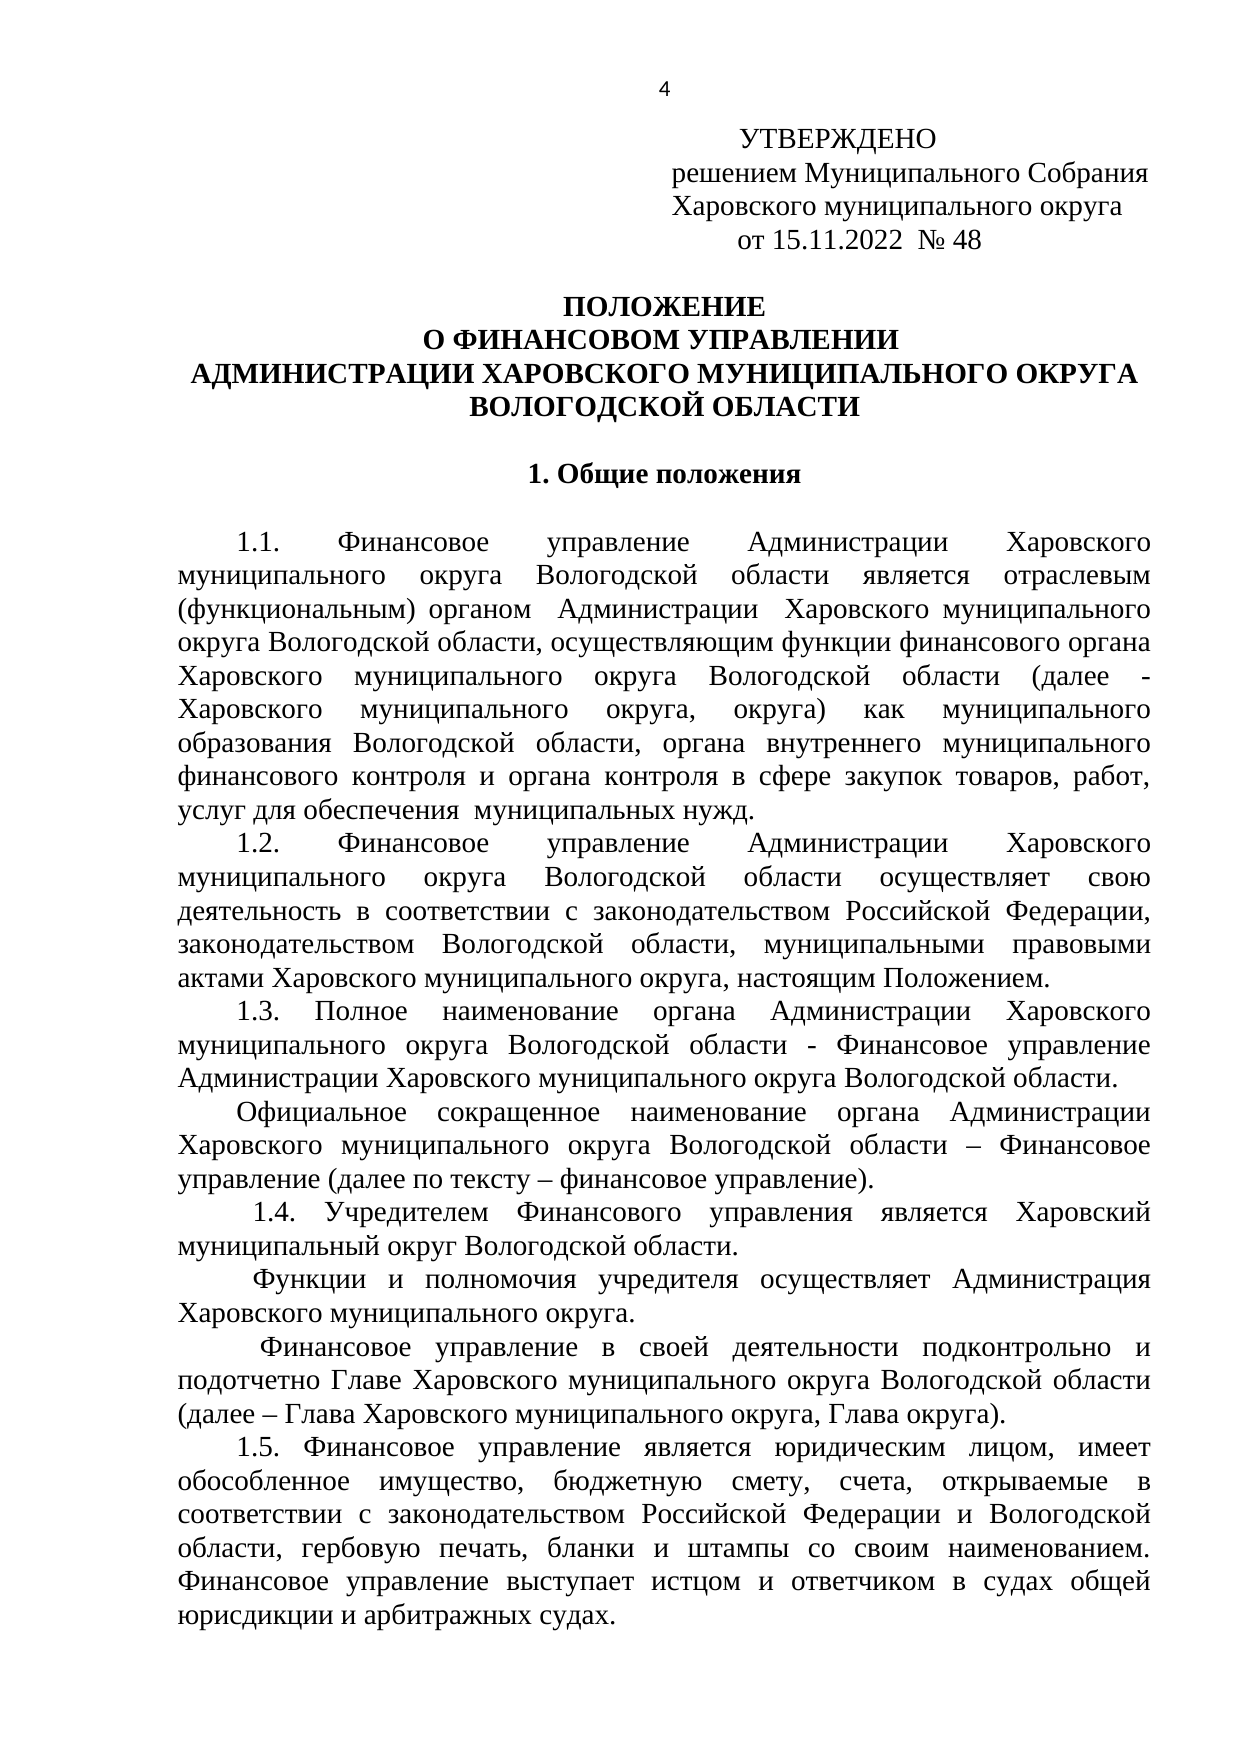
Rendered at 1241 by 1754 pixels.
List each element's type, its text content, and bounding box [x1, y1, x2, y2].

text УТВЕРЖДЕНО [177, 121, 1152, 155]
text 1.3. Полное наименование органа Администрации Харовского муниципального округа Вологодской области - Финансовое управление Администрации Харовского муниципального округа Вологодской области. [177, 993, 1152, 1094]
text Официальное сокращенное наименование органа Администрации Харовского муниципального округа Вологодской области – Финансовое управление (далее по тексту – финансовое управление). [177, 1094, 1152, 1194]
text Харовского муниципального округа [635, 188, 1152, 222]
text 1.1. Финансовое управление Администрации Харовского муниципального округа Вологодской области является отраслевым (функциональным) органом Администрации Харовского муниципального округа Вологодской области, осуществляющим функции финансового органа Харовского муниципального округа Вологодской области (далее - Харовского муниципального округа, округа) как муниципального образования Вологодской области, органа внутреннего муниципального финансового контроля и органа контроля в сфере закупок товаров, работ, услуг для обеспечения муниципальных нужд. [177, 524, 1152, 826]
title О ФИНАНСОВОМ УПРАВЛЕНИИ АДМИНИСТРАЦИИ ХАРОВСКОГО МУНИЦИПАЛЬНОГО ОКРУГА ВОЛОГОДСКОЙ ОБЛАСТИ [177, 322, 1152, 423]
text Функции и полномочия учредителя осуществляет Администрация Харовского муниципального округа. [177, 1262, 1152, 1329]
text 1.5. Финансовое управление является юридическим лицом, имеет обособленное имущество, бюджетную смету, счета, открываемые в соответствии с законодательством Российской Федерации и Вологодской области, гербовую печать, бланки и штампы со своим наименованием. Финансовое управление выступает истцом и ответчиком в судах общей юрисдикции и арбитражных судах. [177, 1429, 1152, 1631]
text 1.2. Финансовое управление Администрации Харовского муниципального округа Вологодской области осуществляет свою деятельность в соответствии с законодательством Российской Федерации, законодательством Вологодской области, муниципальными правовыми актами Харовского муниципального округа, настоящим Положением. [177, 826, 1152, 993]
title 1. Общие положения [177, 457, 1152, 490]
text от 15.11.2022 № 48 [635, 222, 1152, 255]
title ПОЛОЖЕНИЕ [177, 289, 1152, 322]
text 1.4. Учредителем Финансового управления является Харовский муниципальный округ Вологодской области. [177, 1194, 1152, 1262]
text Финансовое управление в своей деятельности подконтрольно и подотчетно Главе Харовского муниципального округа Вологодской области (далее – Глава Харовского муниципального округа, Глава округа). [177, 1329, 1152, 1429]
text решением Муниципального Собрания [635, 155, 1152, 188]
